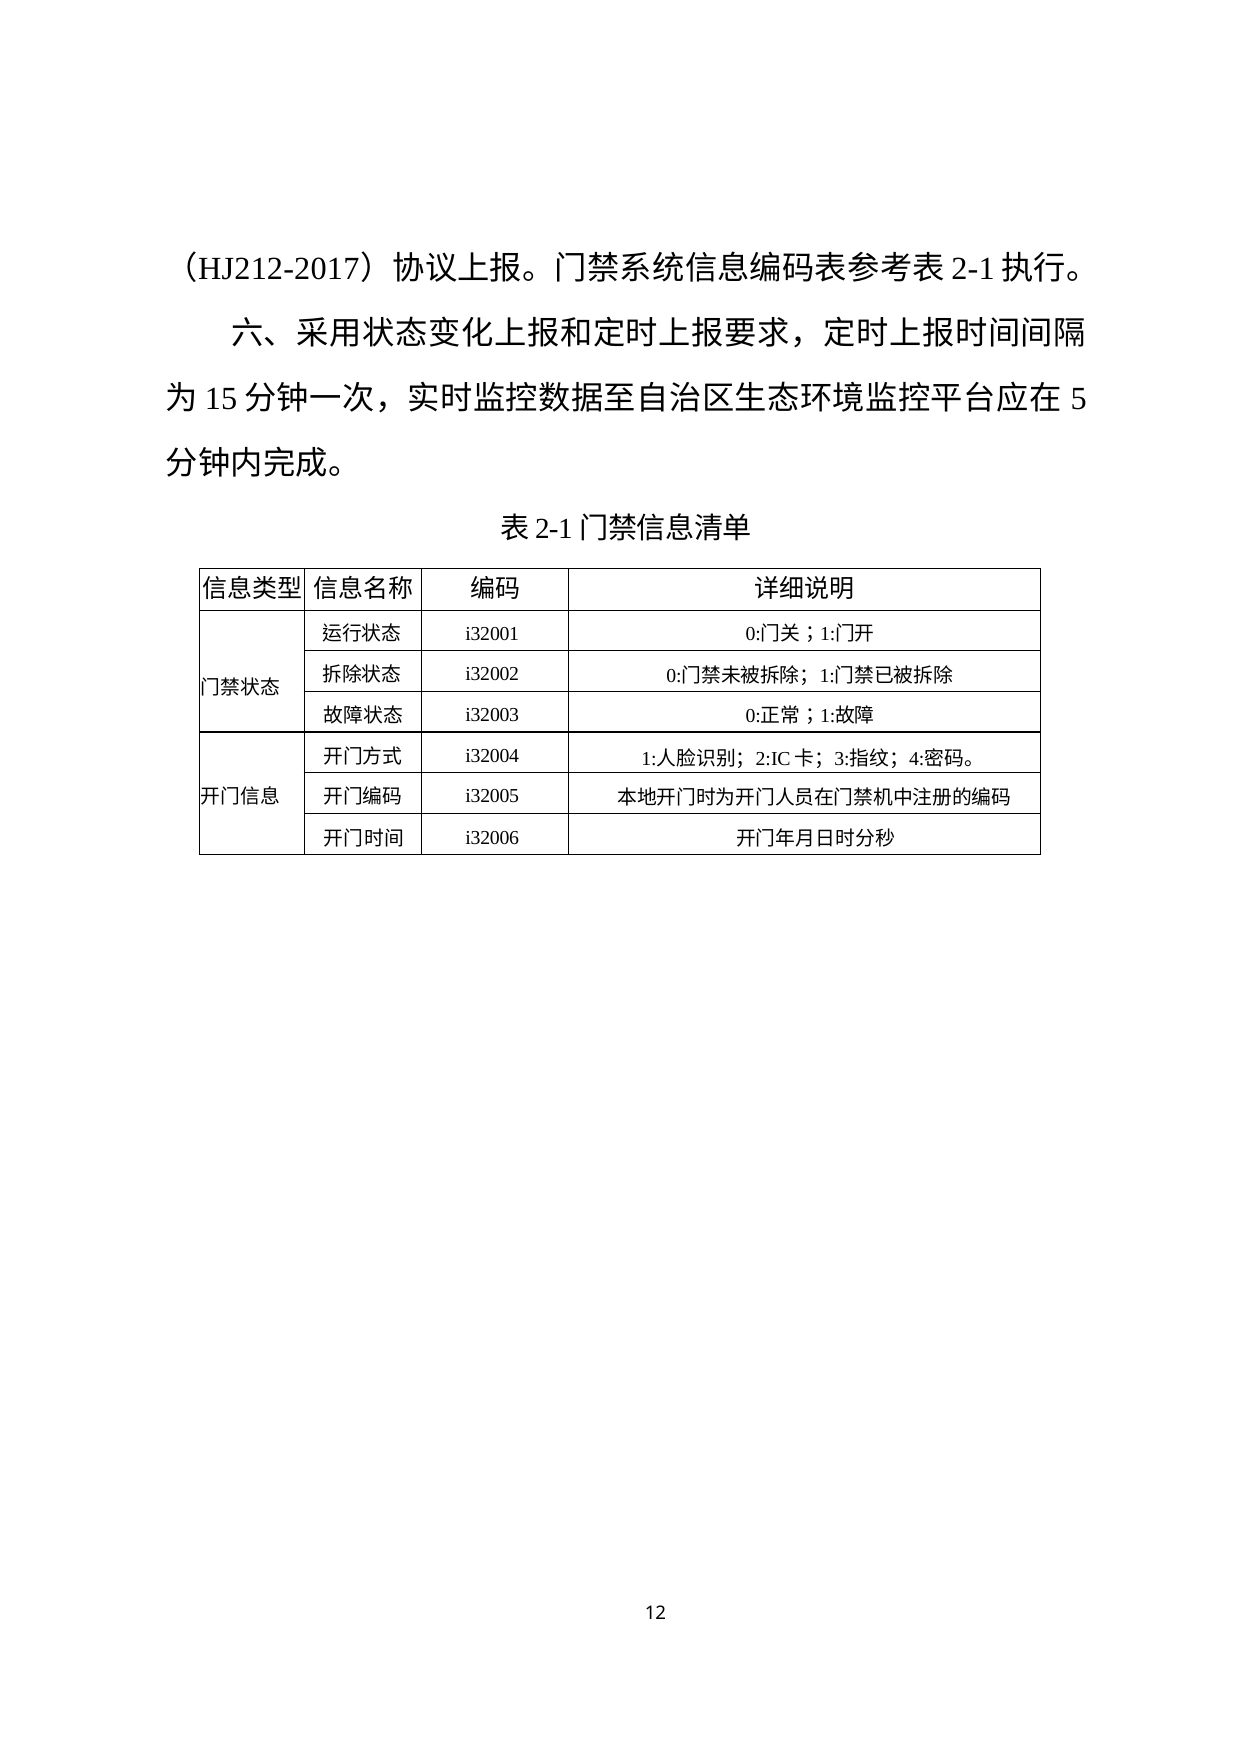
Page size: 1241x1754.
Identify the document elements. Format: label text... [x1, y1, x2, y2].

table_cell 故障状态 [305, 692, 421, 731]
table_header 编码 [422, 569, 568, 610]
table_cell 开门时间 [305, 814, 421, 854]
table_cell i32006 [422, 814, 568, 854]
text 六、采用状态变化上报和定时上报要求，定时上报时间间隔为15分钟一次，实时监控数据至自治区生态环境监控平台应在5分钟内完成。 [165, 298, 1087, 493]
table_cell 开门年月日时分秒 [569, 814, 1040, 854]
table_cell i32001 [422, 611, 568, 650]
table_header 信息名称 [305, 569, 421, 610]
table_cell 运行状态 [305, 611, 421, 650]
table_cell 拆除状态 [305, 651, 421, 691]
table_cell 本地开门时为开门人员在门禁机中注册的编码 [569, 773, 1040, 813]
table_cell 开门信息 [200, 733, 304, 854]
table_cell 0:门关；1:门开 [569, 611, 1040, 650]
table_cell i32004 [422, 733, 568, 772]
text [165, 233, 1087, 298]
table_cell i32002 [422, 651, 568, 691]
text 表2-1 门禁信息清单 [165, 493, 1087, 558]
table_cell 0:正常；1:故障 [569, 692, 1040, 731]
table_cell i32005 [422, 773, 568, 813]
table_cell 开门方式 [305, 733, 421, 772]
table_cell 1:人脸识别；2:IC卡；3:指纹；4:密码。 [569, 733, 1040, 772]
table_cell 0:门禁未被拆除；1:门禁已被拆除 [569, 651, 1040, 691]
table_cell i32003 [422, 692, 568, 731]
table_cell 门禁状态 [200, 611, 304, 731]
table_cell 开门编码 [305, 773, 421, 813]
table_header 详细说明 [569, 569, 1040, 610]
table_header 信息类型 [200, 569, 304, 610]
